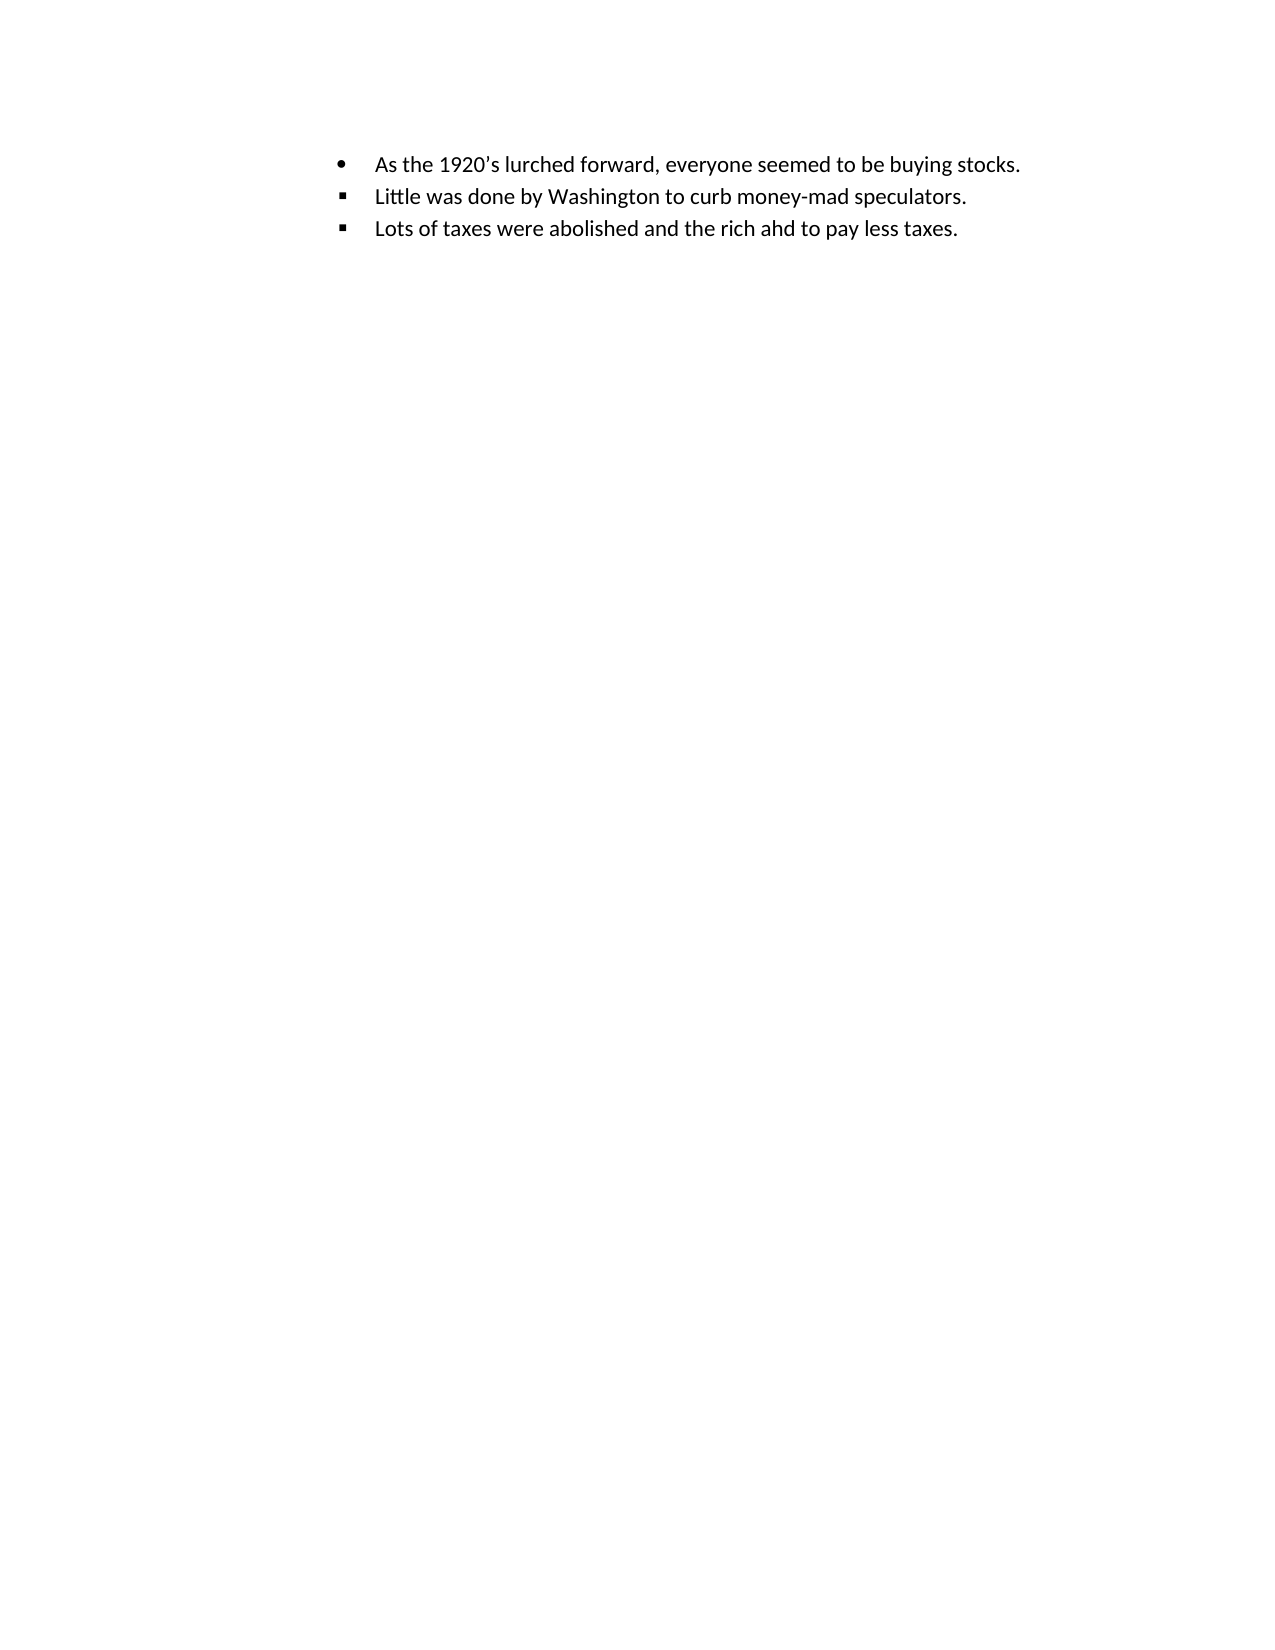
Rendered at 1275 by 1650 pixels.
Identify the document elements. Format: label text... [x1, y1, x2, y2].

list Lots of taxes were abolished and the rich ahd to pay less taxes. [337, 214, 1125, 242]
list Little was done by Washington to curb money-mad speculators. [337, 182, 1125, 210]
list As the 1920’s lurched forward, everyone seemed to be buying stocks. [337, 150, 1125, 178]
